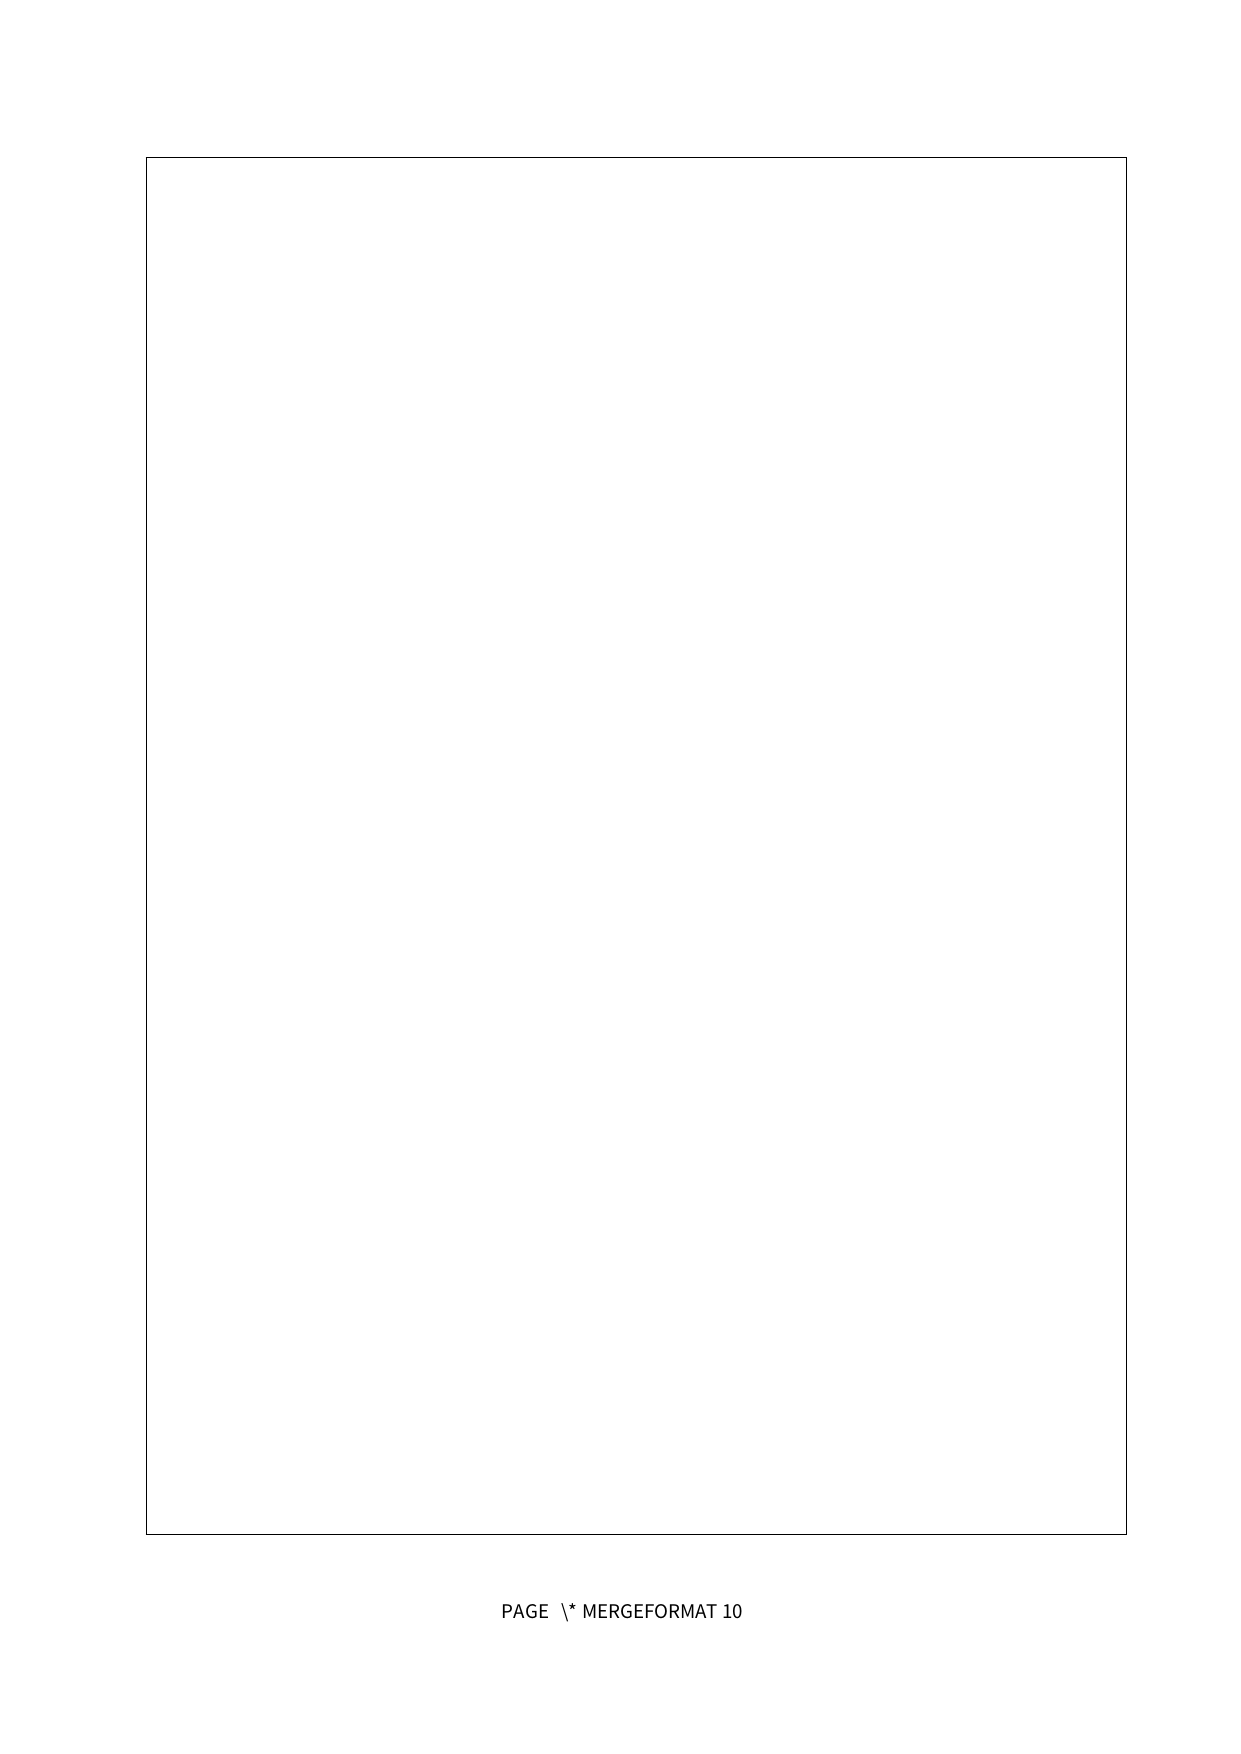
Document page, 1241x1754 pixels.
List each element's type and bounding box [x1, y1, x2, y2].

table_cell [147, 158, 1126, 1534]
